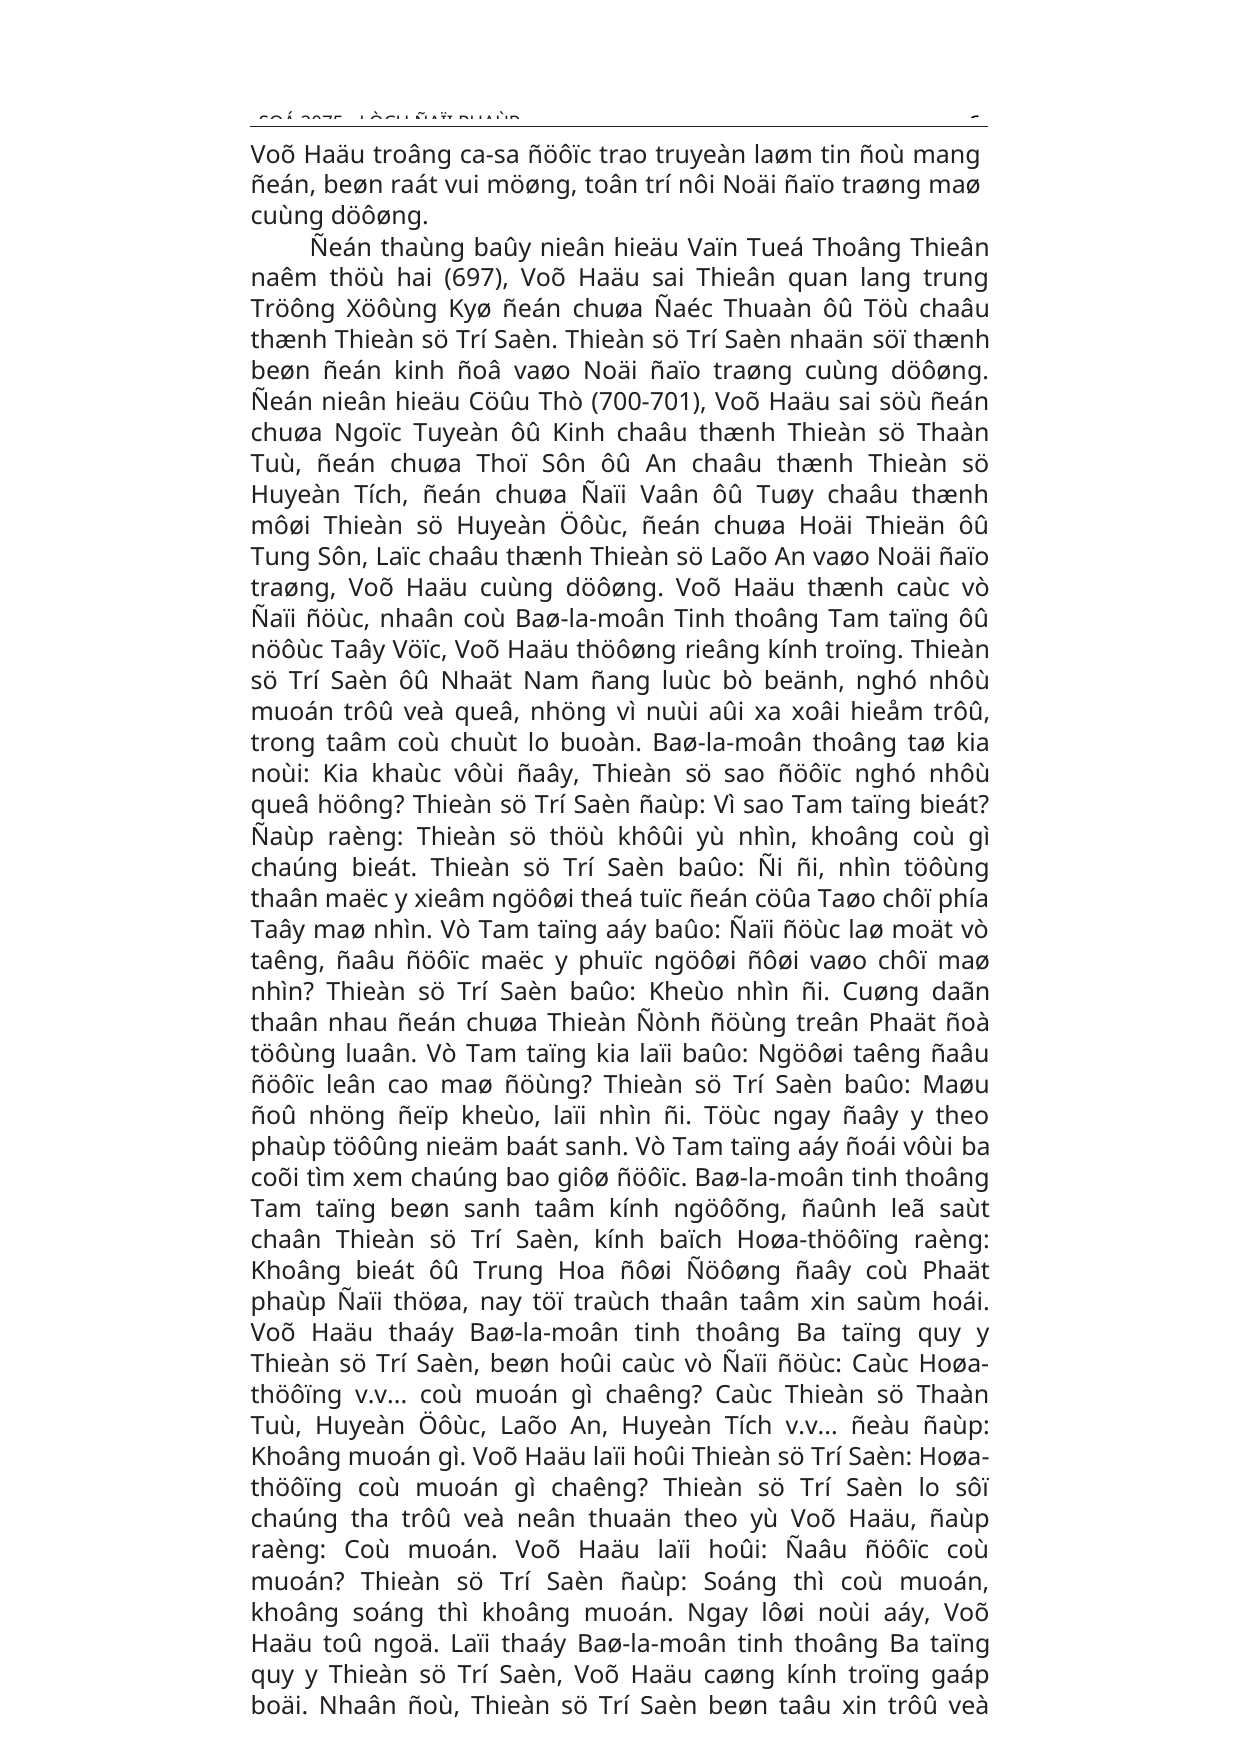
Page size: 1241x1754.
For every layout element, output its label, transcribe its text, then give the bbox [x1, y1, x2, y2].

text Voõ Haäu troâng ca-sa ñöôïc trao truyeàn laøm tin ñoù mang ñeán, beøn raát vui möøng, toân trí nôi Noäi ñaïo traøng maø cuùng döôøng. [250, 138, 982, 231]
